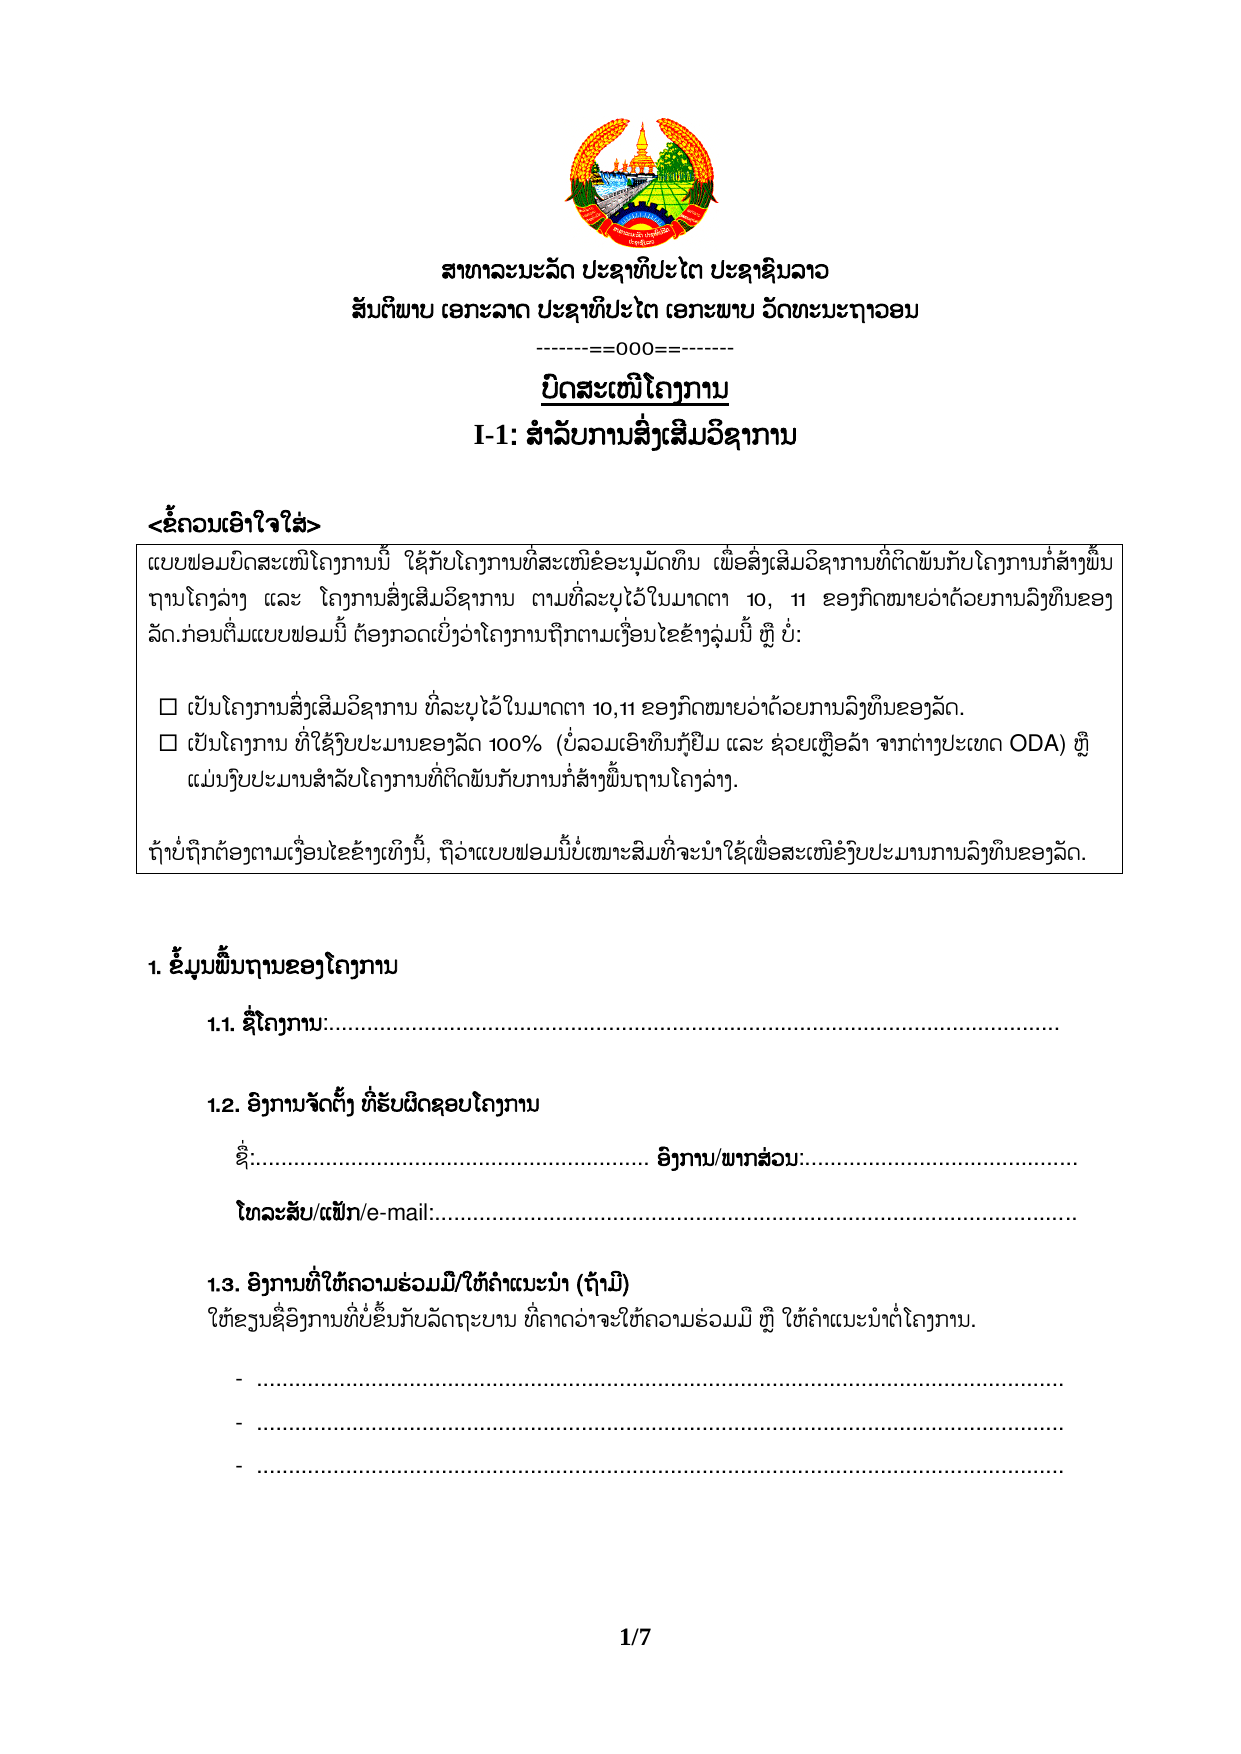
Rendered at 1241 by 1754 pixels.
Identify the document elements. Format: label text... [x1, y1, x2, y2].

table_header ແບບຟອມບົດສະເໜີໂຄງການນີ້ ໃຊ້ກັບໂຄງການທີ່ສະເໜີຂໍອະນຸມັດທຶນ ເພື່ອ​ສົ່ງ​ເສີມວິຊາການທີ່​ຕິດ​ພັນ​ກັບ​ໂຄງການ​ກໍ່ສ້າງ​ພື້ນ ຖານ​ໂຄງ​ລ່າງ ແລະ ໂຄງການ​ສົ່ງ​ເສີມ​ວິຊາ​ການ ຕາມທີ່​ລະ​ບຸ​ໄວ້ໃນ​ມາດຕາ 10, 11 ຂອງກົດໝາຍ​ວ່າ​ດ້ວຍ​ການ​ລົງທຶນ​ຂອງ​ລັດ.ກ່ອນຕື່ມແບບຟອມນີ້ ຕ້ອງ​ກວດເບິ່ງວ່າໂຄງການຖືກຕາມເງື່ອນ​ໄຂຂ້າງ​ລຸ່ມ​ນີ້ ຫຼື ບໍ່: ເປັນ​ໂຄງການ​ສົ່ງ​ເສີມ​ວິຊາ​ການ​ ທີ່​ລະບຸ​ໄວ້​ໃນ​ມາດຕາ 10,11 ຂອງ​ກົດໝາຍ​ວ່າ​ດ້ວຍ​ການ​ລົງທຶນ​ຂອງ​ລັດ. ເປັນໂຄງການ ທີ່ໃຊ້ງົບປະມານ​ຂອງ​ລັດ 100% (ບໍ່ລວມ​ເອົາທຶນກູ້ຢືມ ​ແລະ ຊ່ວຍເຫຼືອລ້າ ຈາກ​ຕ່າງປະເທດ ODA) ຫຼື ແມ່ນງົບປະມານສຳລັບໂຄງການທີ່​ຕິດ​ພັນ​ກັບການ​ກໍ່ສ້າງ​ພື້ນຖານ​ໂຄງ​ລ່າງ. ຖ້າ​ບໍ່​ຖືກ​ຕ້ອງຕາມເງື່ອນໄຂຂ້າງເທິງນີ້, ຖືວ່າແບບຟອມນີ້ບໍ່ເໝາະສົມທີ່ຈະນຳໃຊ້ເພື່ອສະເໜີຂໍງົບປະມານການລົງທຶນຂອງລັດ. [137, 545, 1122, 873]
text ຊື່:.............................................................. ອົງ​ການ/ພາກສ່ວນ:........................................... [148, 1141, 1122, 1177]
subtitle - ............................................................................................................................... [148, 1362, 1122, 1398]
text ໃຫ້ຂຽນຊື່ອົງການທີ່ບໍ່ຂຶ້ນກັບລັດຖະບານ ທີ່ຄາດວ່າຈະໃຫ້ຄວາມຮ່ວມມື ຫຼື ໃຫ້ຄຳແນະນຳຕໍ່ໂຄງການ. [148, 1302, 1122, 1338]
text 1. ຂໍ້ມູນພື້ນຖານຂອງໂຄງການ [148, 946, 1122, 986]
text - ............................................................................................................................... [148, 1405, 1122, 1441]
text <ຂໍ້​ຄວນ​ເອົາ​ໃຈ​ໃສ່> [148, 505, 1122, 544]
subtitle 1.1. ຊື່ໂຄງການ:................................................................................................................... [148, 1006, 1122, 1042]
text -------==000=​​=------- [148, 330, 1122, 366]
text I-1: ສຳລັບ​ການ​ສົ່ງ​ເສີມ​ວິຊາ​ການ [148, 412, 1122, 458]
text ໂທລະສັບ/ແຟັກ/e-mail:..................................................................................................... [148, 1195, 1122, 1231]
text ສັນຕິພາບ ເອກະລາດ ປະຊາທິປະໄຕ ເອກະພາບ ວັດທະນະຖາວອນ [148, 291, 1122, 330]
text ບົດສະເໜີໂຄງການ [148, 366, 1122, 412]
subtitle 1.3. ອົງການທີ່ໃຫ້ຄວາມຮ່ວມມື/ໃຫ້ຄຳແນະນຳ (ຖ້າມີ) [148, 1266, 1122, 1302]
picture [562, 115, 720, 251]
text - ............................................................................................................................... [148, 1448, 1122, 1485]
text ສາທາລະນະລັດ ປະຊາທິປະໄຕ ປະຊາຊົນລາວ [148, 148, 1122, 291]
text 1.2. ອົງການຈັດຕັ້ງ ທີ່ຮັບຜິດຊອບໂຄງການ [148, 1086, 1122, 1123]
